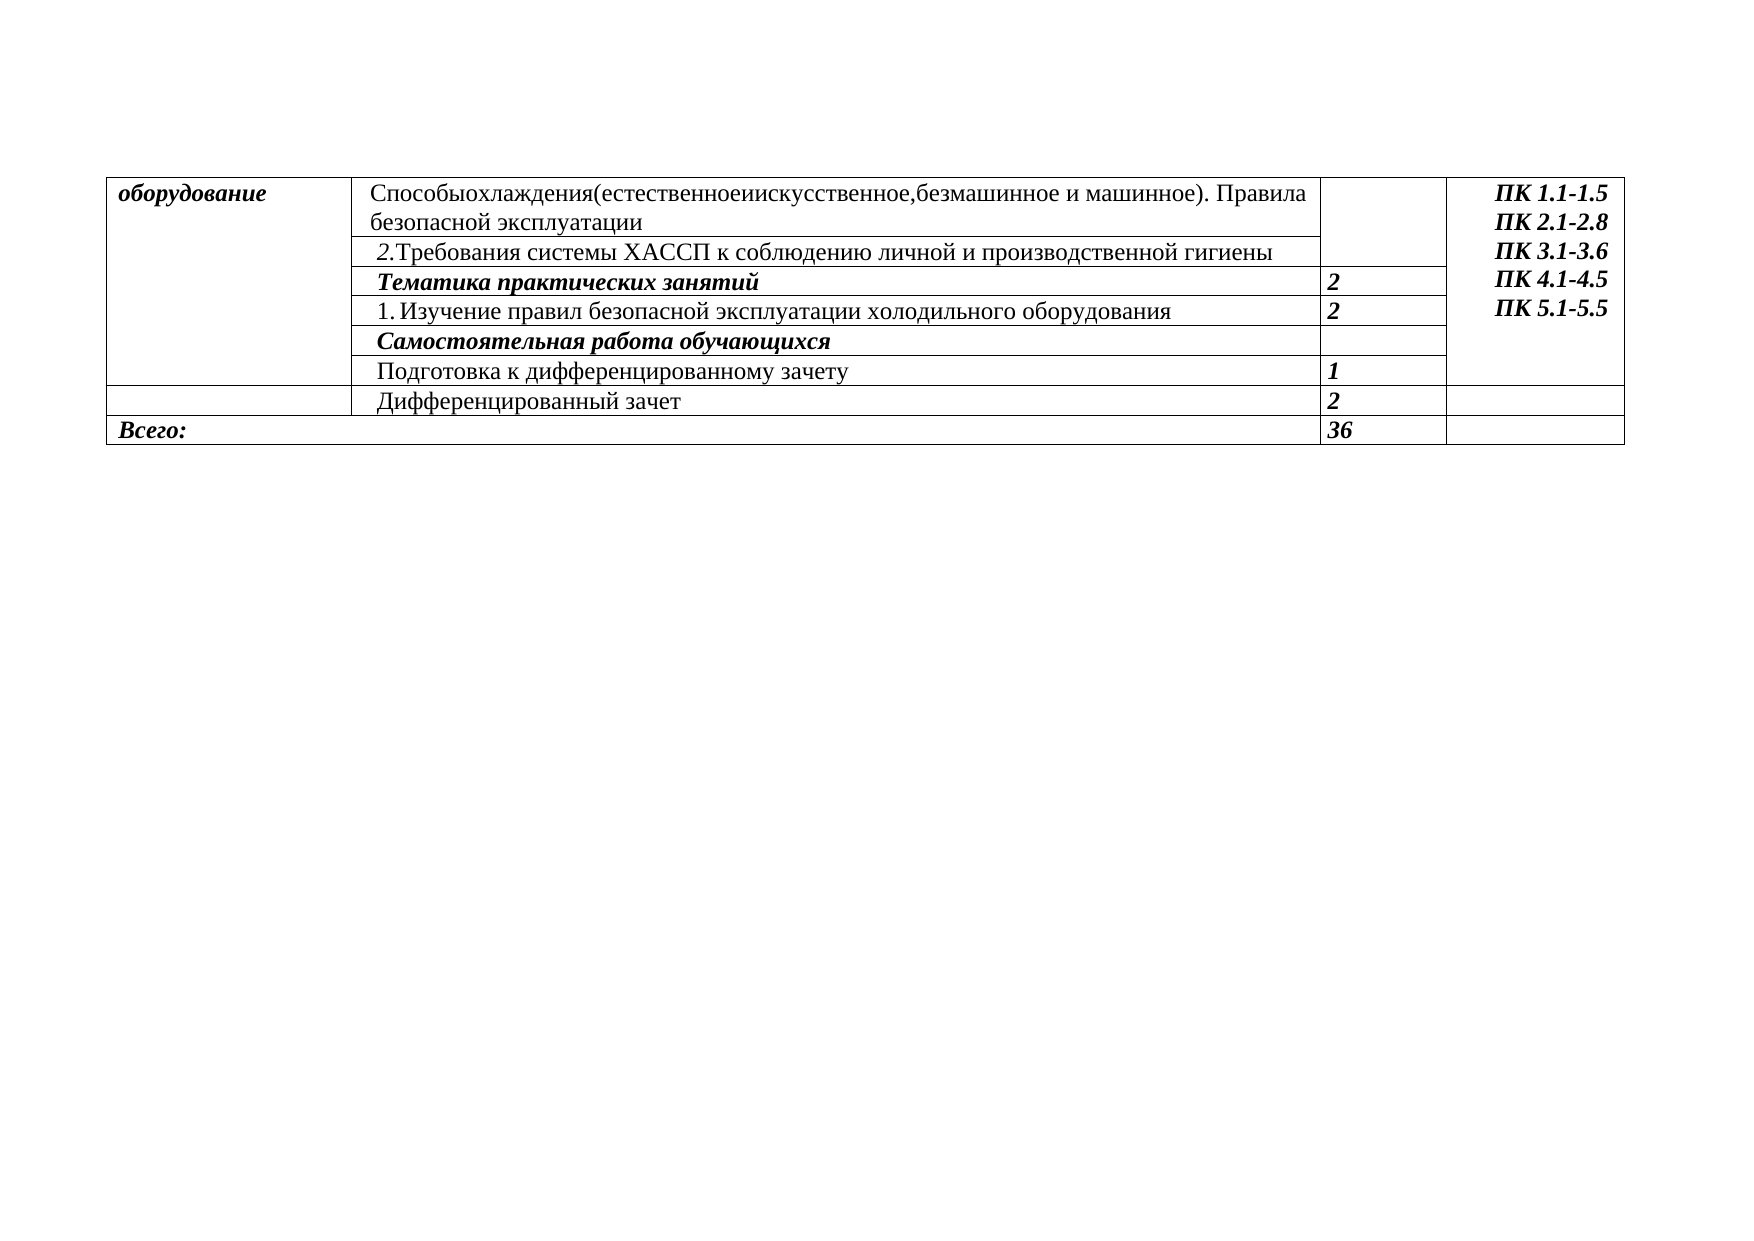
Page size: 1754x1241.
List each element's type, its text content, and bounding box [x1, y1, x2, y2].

table_cell Подготовка к дифференцированному зачету [352, 356, 1320, 385]
table_cell 1 [1321, 356, 1446, 385]
table_cell 2.Требования системы ХАССП к соблюдению личной и производственной гигиены [352, 237, 1320, 266]
table_cell Тематика практических занятий [352, 267, 1320, 295]
table_cell [1447, 416, 1624, 444]
table_cell [1321, 326, 1446, 355]
table_cell [107, 386, 351, 414]
table_cell [1447, 386, 1624, 414]
table_cell Всего: [107, 416, 1320, 444]
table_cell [352, 178, 1320, 236]
table_cell 36 [1321, 416, 1446, 444]
table_cell 2 [1321, 296, 1446, 325]
table_cell 5 [1321, 178, 1446, 266]
table_cell 2 [1321, 386, 1446, 414]
table_cell 2 [1321, 267, 1446, 295]
table_cell Дифференцированный зачет [352, 386, 1320, 414]
table_cell Изучение правил безопасной эксплуатации холодильного оборудования [352, 296, 1320, 325]
table_cell Самостоятельная работа обучающихся [352, 326, 1320, 355]
